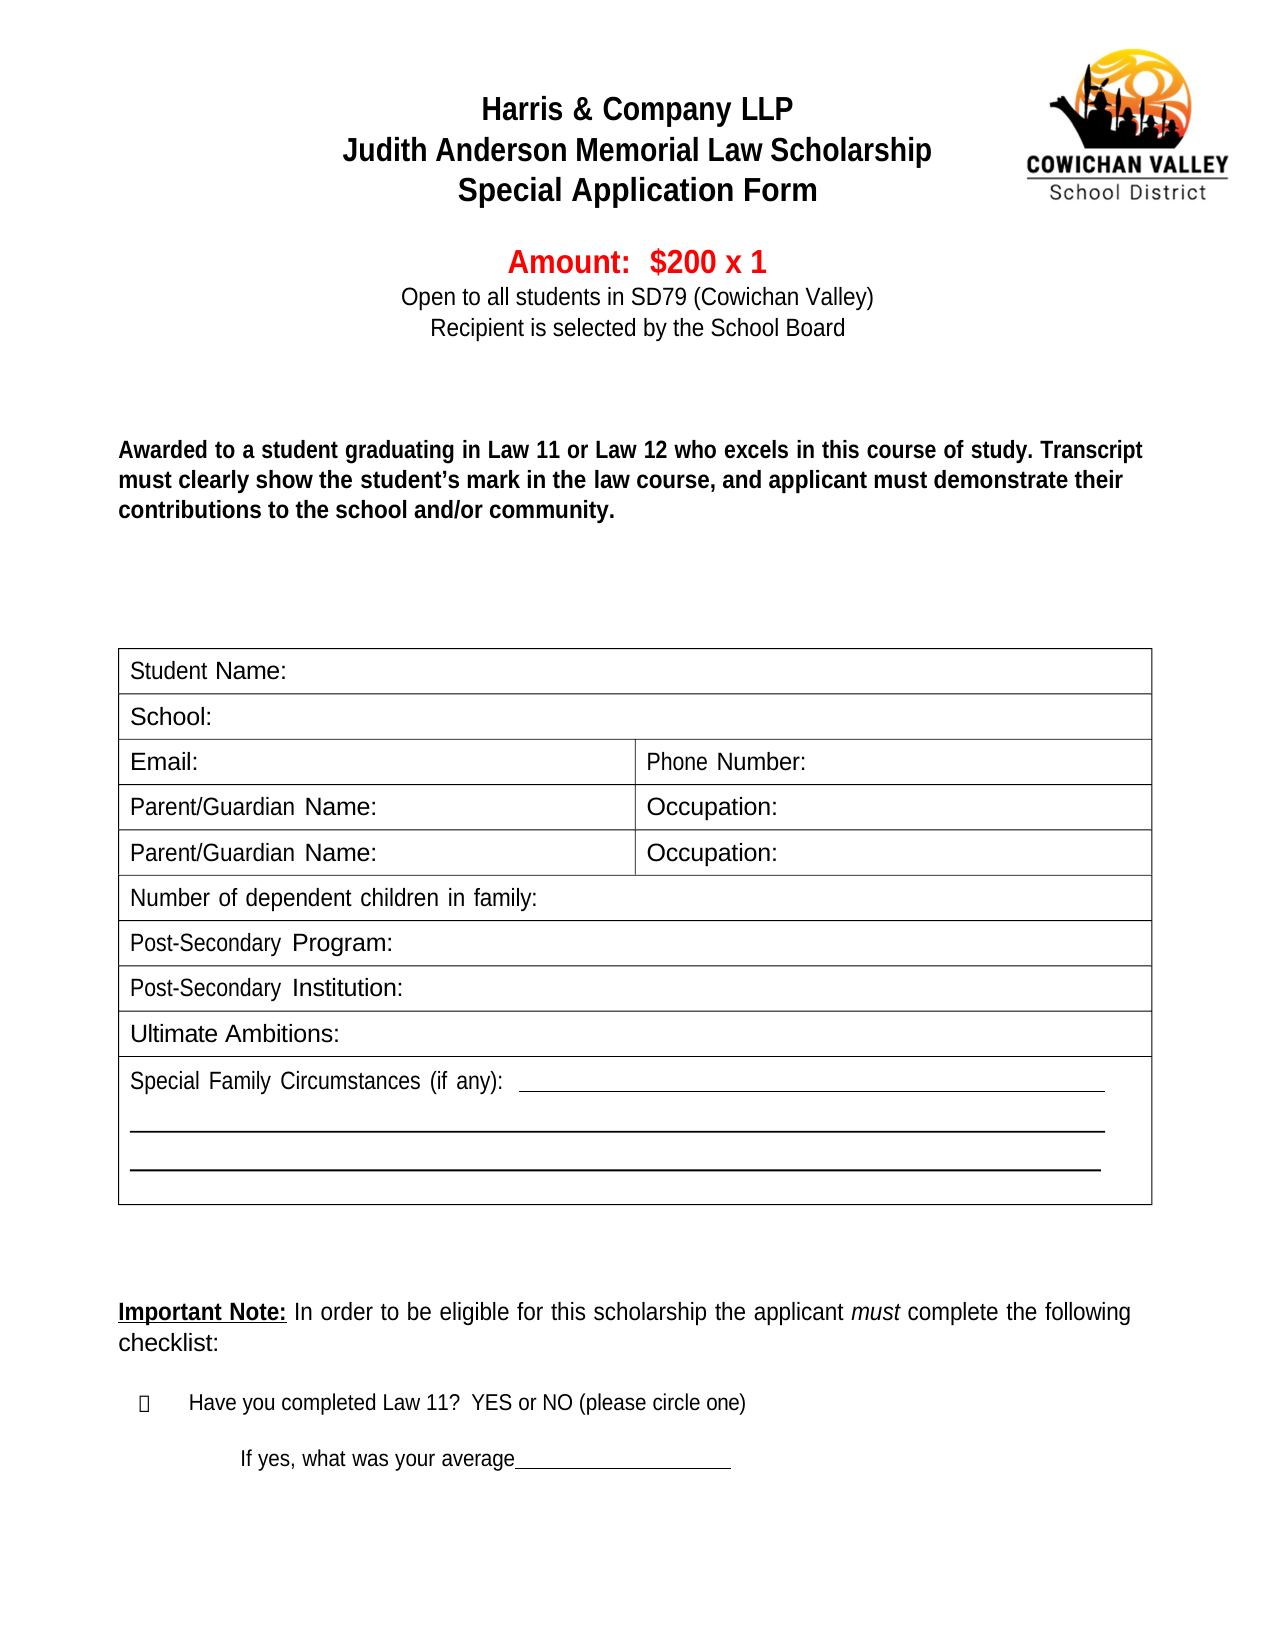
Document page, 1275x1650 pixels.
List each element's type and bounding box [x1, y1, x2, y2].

picture [1023, 47, 1232, 203]
